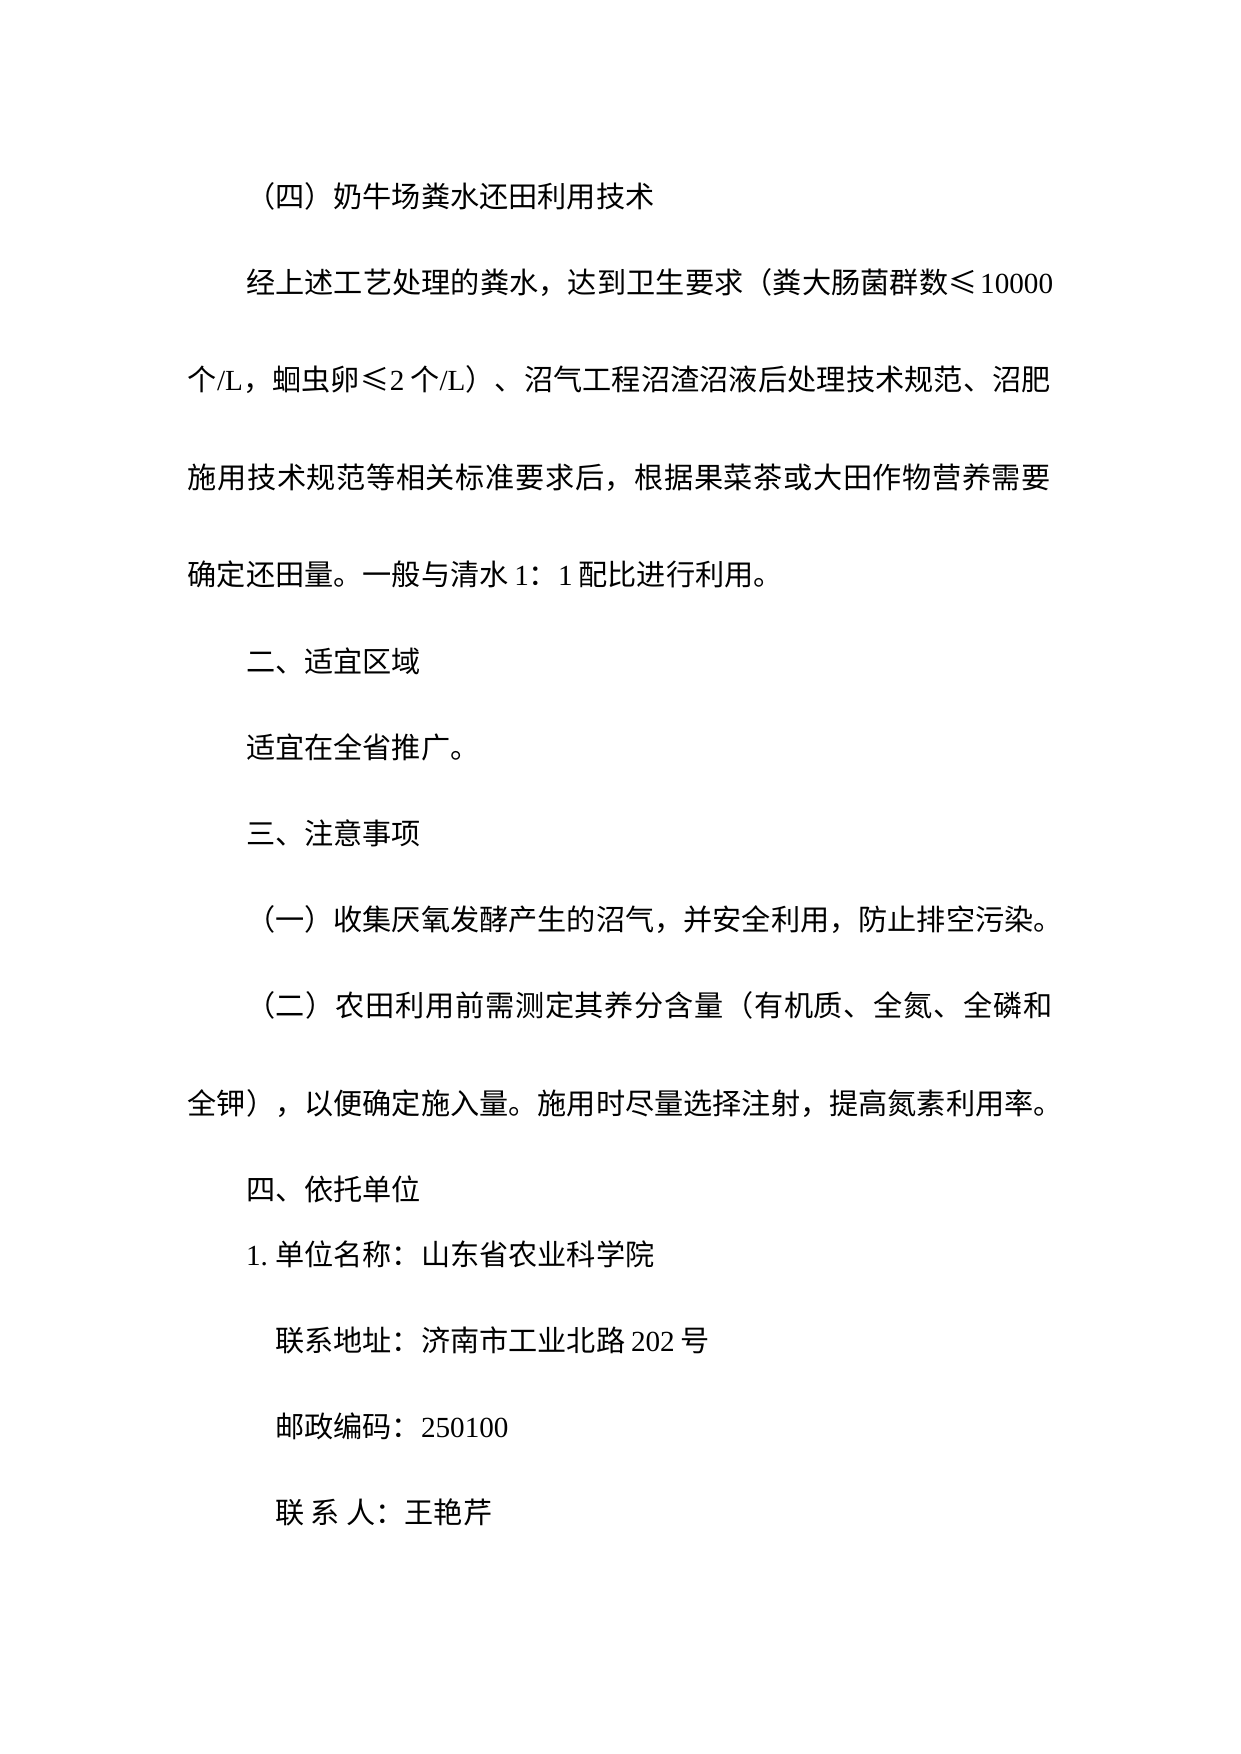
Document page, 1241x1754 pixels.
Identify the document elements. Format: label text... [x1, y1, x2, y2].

text 二、适宜区域 [187, 627, 1053, 692]
text 适宜在全省推广。 [187, 713, 1053, 778]
text （二）农田利用前需测定其养分含量（有机质、全氮、全磷和全钾），以便确定施入量。施用时尽量选择注射，提高氮素利用率。 [187, 971, 1053, 1134]
text （一）收集厌氧发酵产生的沼气，并安全利用，防止排空污染。 [187, 885, 1053, 950]
text （四）奶牛场粪水还田利用技术 [187, 162, 1053, 227]
text 四、依托单位 [187, 1155, 1053, 1220]
text 联系地址：济南市工业北路202号 [187, 1306, 1053, 1371]
text 邮政编码：250100 [187, 1392, 1053, 1457]
text 经上述工艺处理的粪水，达到卫生要求（粪大肠菌群数≤10000个/L，蛔虫卵≤2个/L）、沼气工程沼渣沼液后处理技术规范、沼肥施用技术规范等相关标准要求后，根据果菜茶或大田作物营养需要确定还田量。一般与清水1：1配比进行利用。 [187, 248, 1053, 606]
text 联 系 人：王艳芹 [187, 1478, 1053, 1543]
text 1. 单位名称：山东省农业科学院 [187, 1220, 1053, 1285]
text 三、注意事项 [187, 799, 1053, 864]
